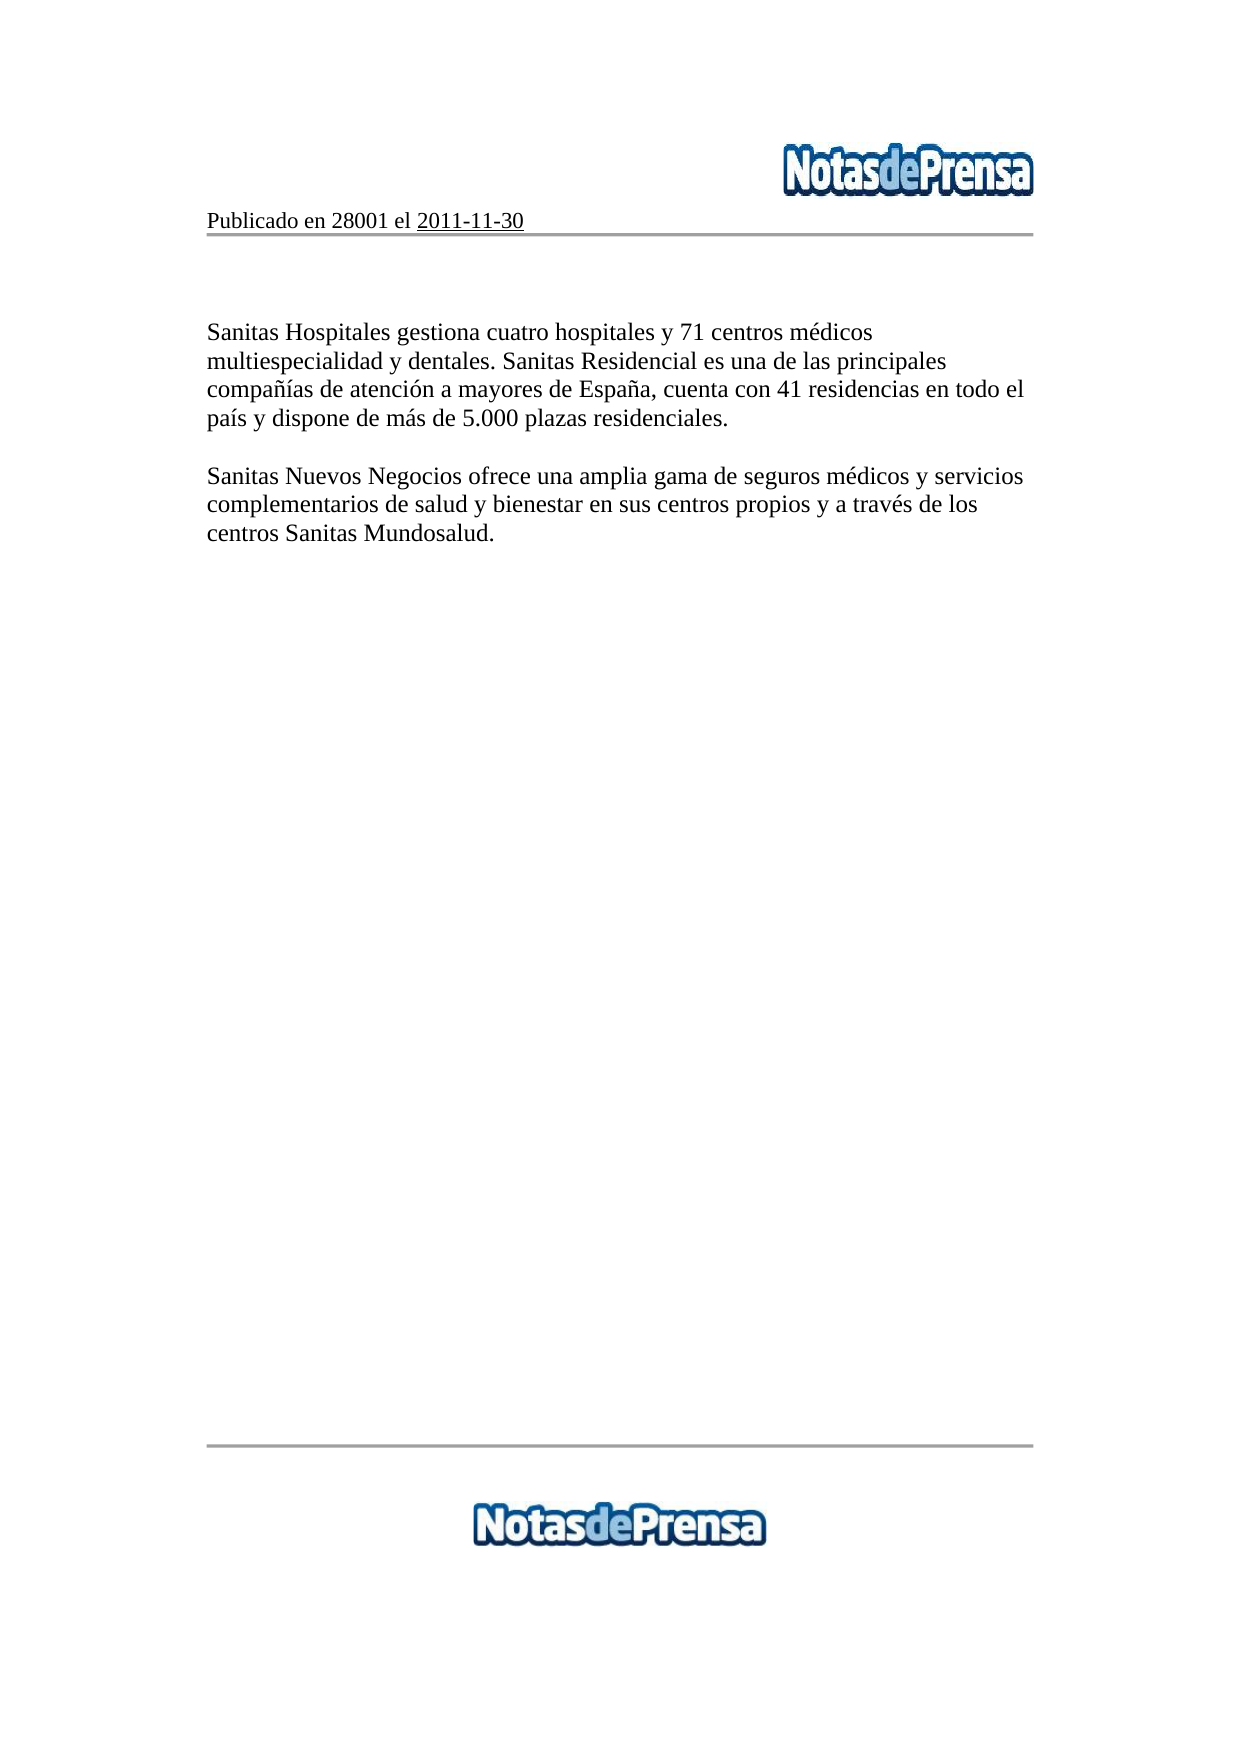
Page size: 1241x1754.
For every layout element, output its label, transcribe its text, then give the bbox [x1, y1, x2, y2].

picture [473, 1501, 767, 1548]
picture [783, 142, 1034, 199]
